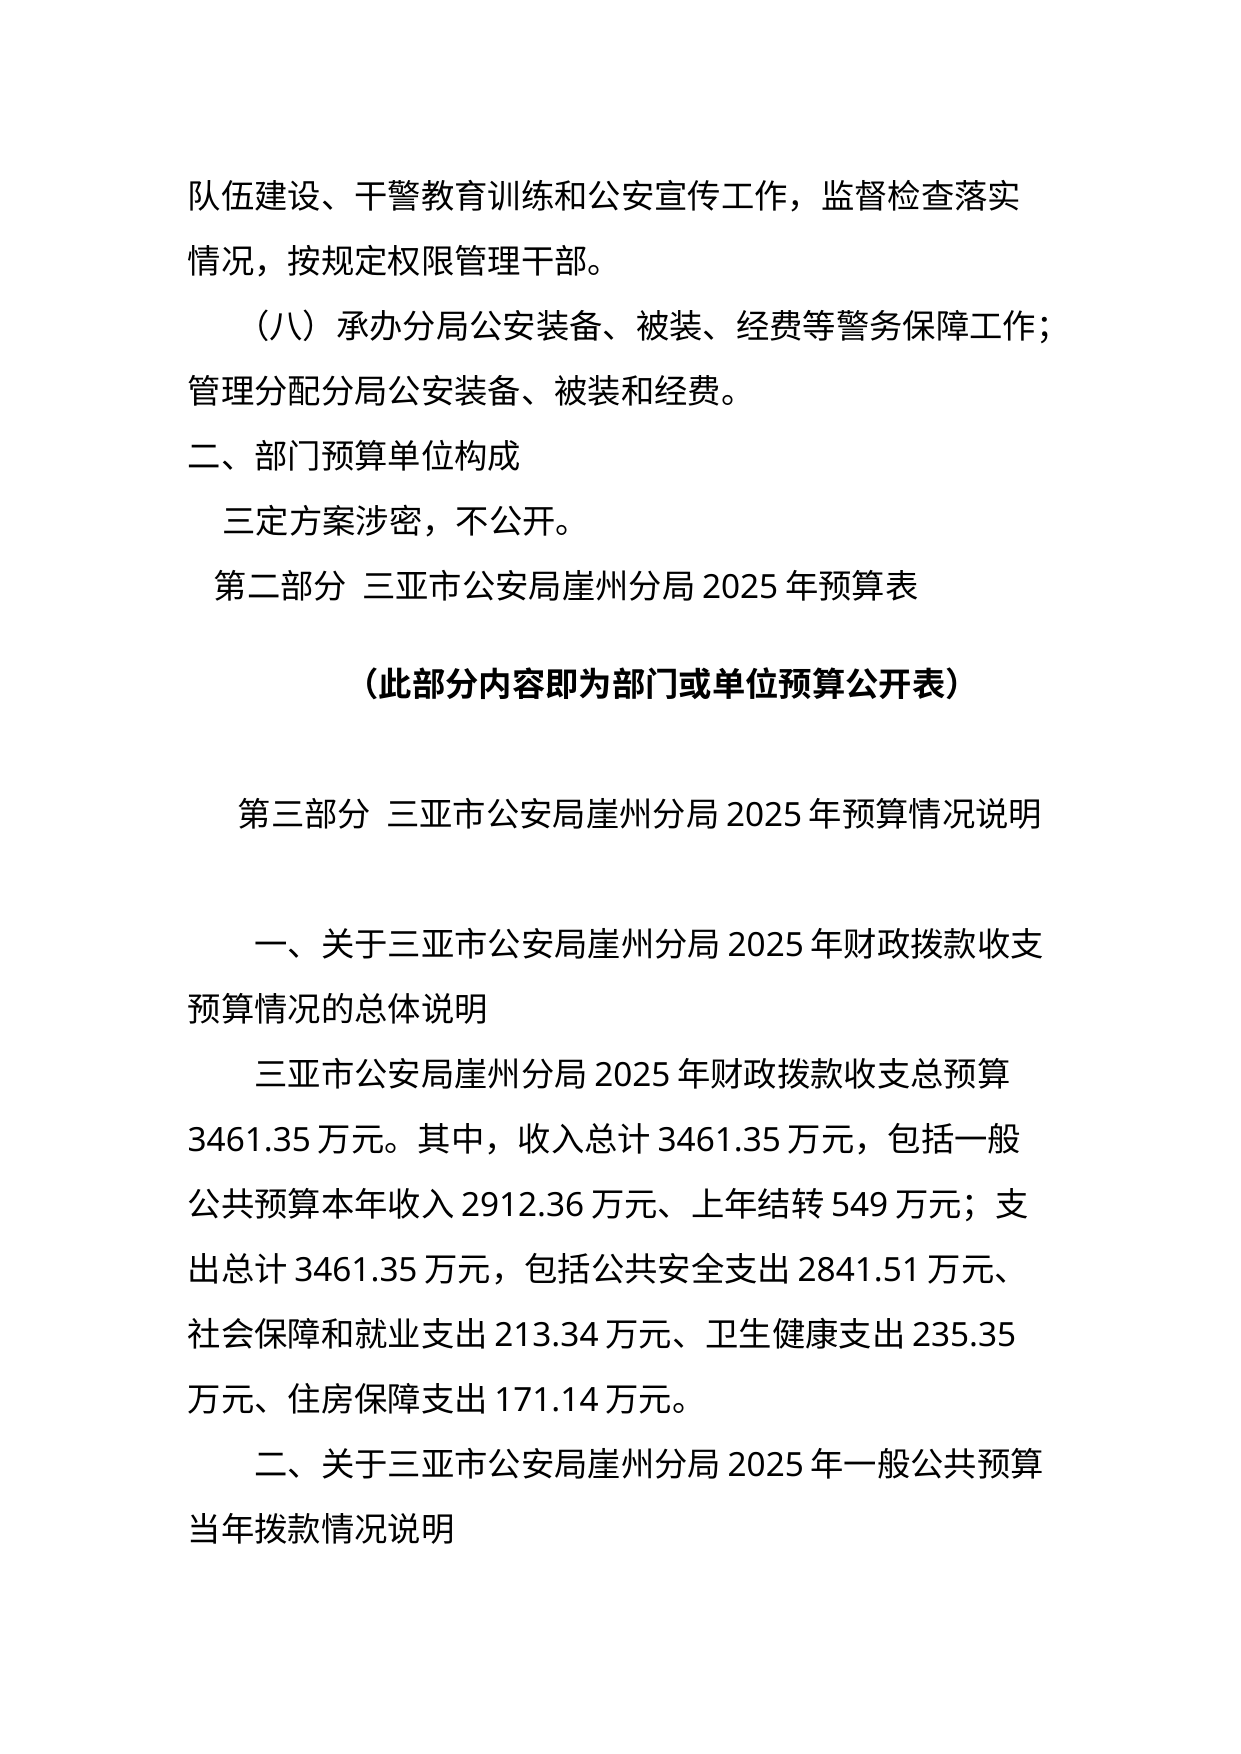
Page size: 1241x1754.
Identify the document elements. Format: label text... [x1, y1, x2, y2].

text 三亚市公安局崖州分局2025年财政拨款收支总预算3461.35万元。其中，收入总计3461.35万元，包括一般公共预算本年收入2912.36万元、上年结转549万元；支出总计3461.35万元，包括公共安全支出2841.51万元、社会保障和就业支出213.34万元、卫生健康支出235.35万元、住房保障支出171.14万元。 [187, 1039, 1053, 1429]
text 二、关于三亚市公安局崖州分局2025年一般公共预算当年拨款情况说明 [187, 1429, 1053, 1559]
text 第三部分 三亚市公安局崖州分局2025年预算情况说明 [187, 779, 1053, 844]
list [187, 162, 1053, 422]
list 二、部门预算单位构成 [187, 422, 1053, 487]
text 三定方案涉密，不公开。 [187, 487, 1053, 552]
text 第二部分 三亚市公安局崖州分局2025年预算表 [187, 552, 1053, 617]
text 一、关于三亚市公安局崖州分局2025年财政拨款收支预算情况的总体说明 [187, 909, 1053, 1039]
text （此部分内容即为部门或单位预算公开表） [271, 649, 1053, 714]
